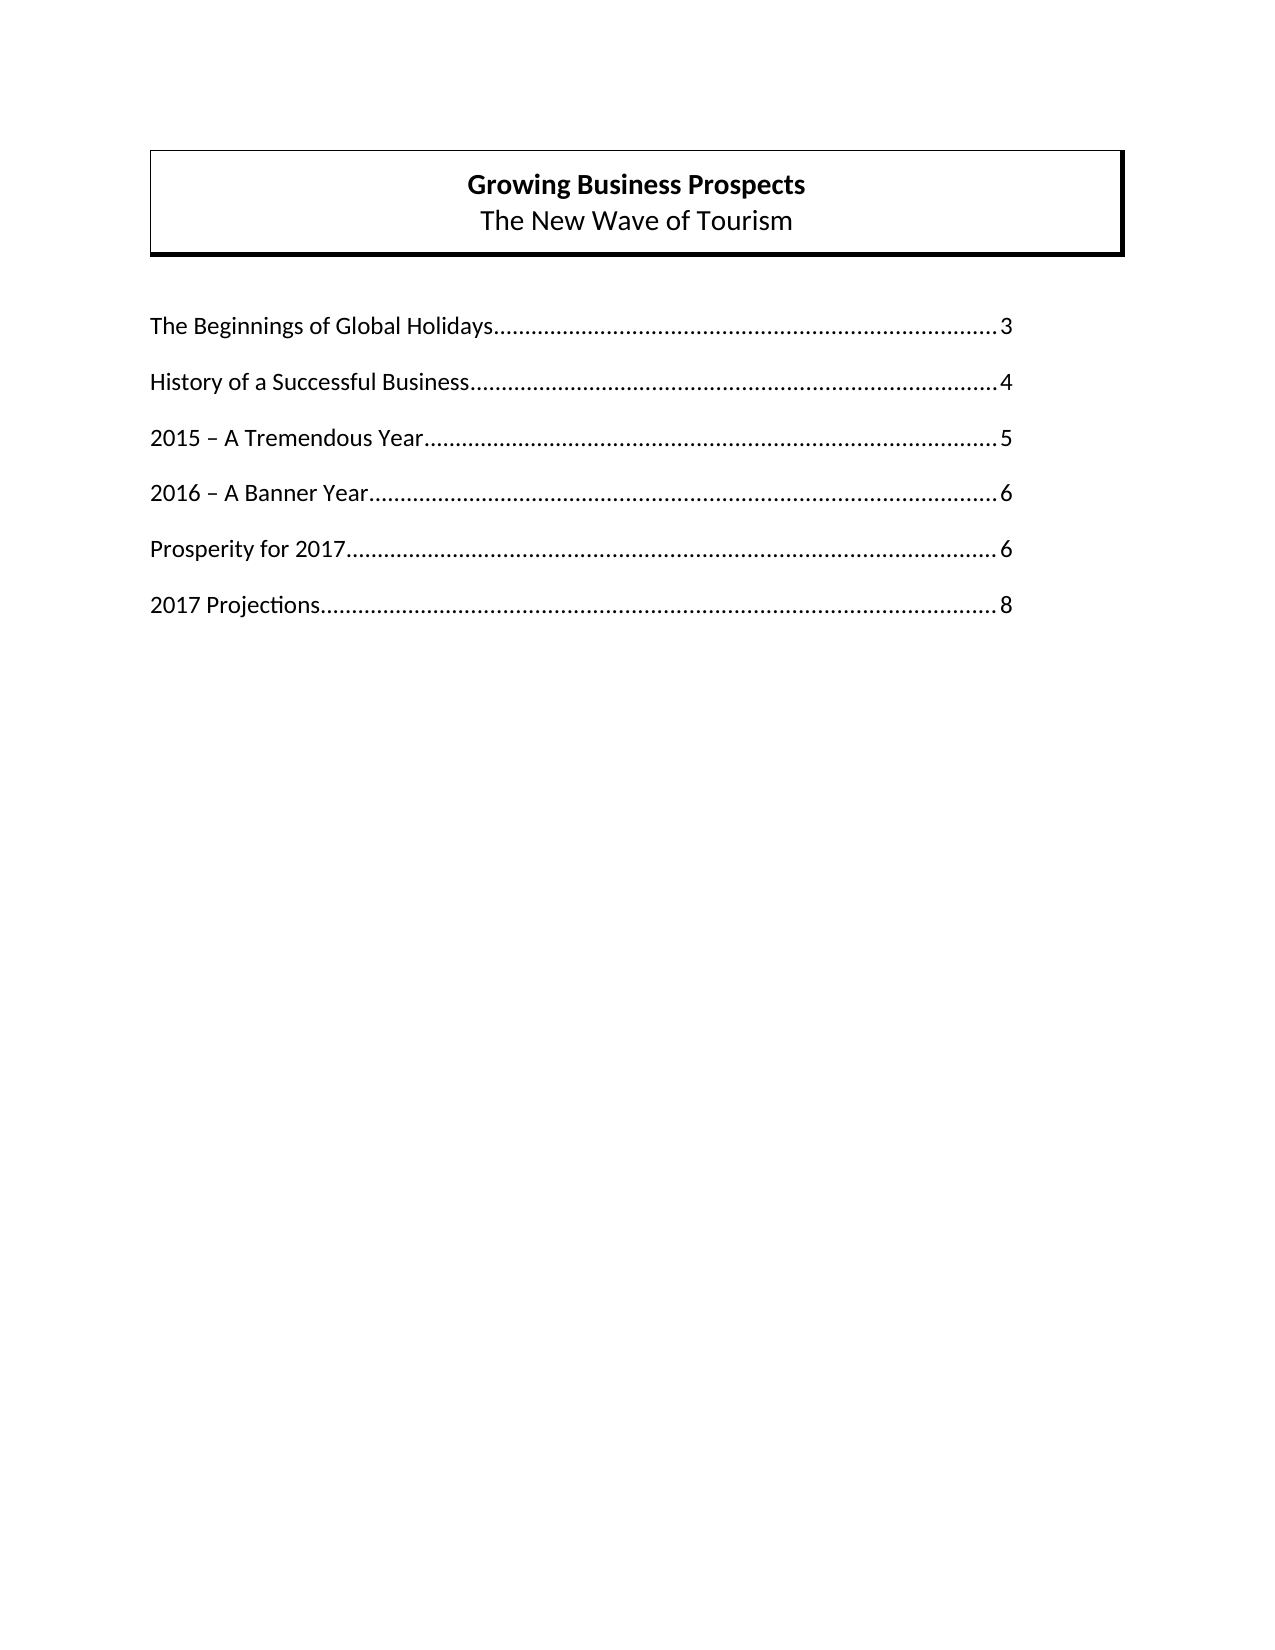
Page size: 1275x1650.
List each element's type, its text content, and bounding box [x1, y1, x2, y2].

text The Beginnings of Global Holidays 3 [150, 310, 1125, 341]
text 2015 – A Tremendous Year 5 [150, 422, 1125, 452]
table_header Growing Business Prospects The New Wave of Tourism [151, 151, 1120, 252]
text 2016 – A Banner Year 6 [150, 477, 1125, 508]
text 2017 Projections 8 [150, 589, 1125, 620]
text History of a Successful Business 4 [150, 366, 1125, 396]
text Prosperity for 2017 6 [150, 533, 1125, 564]
